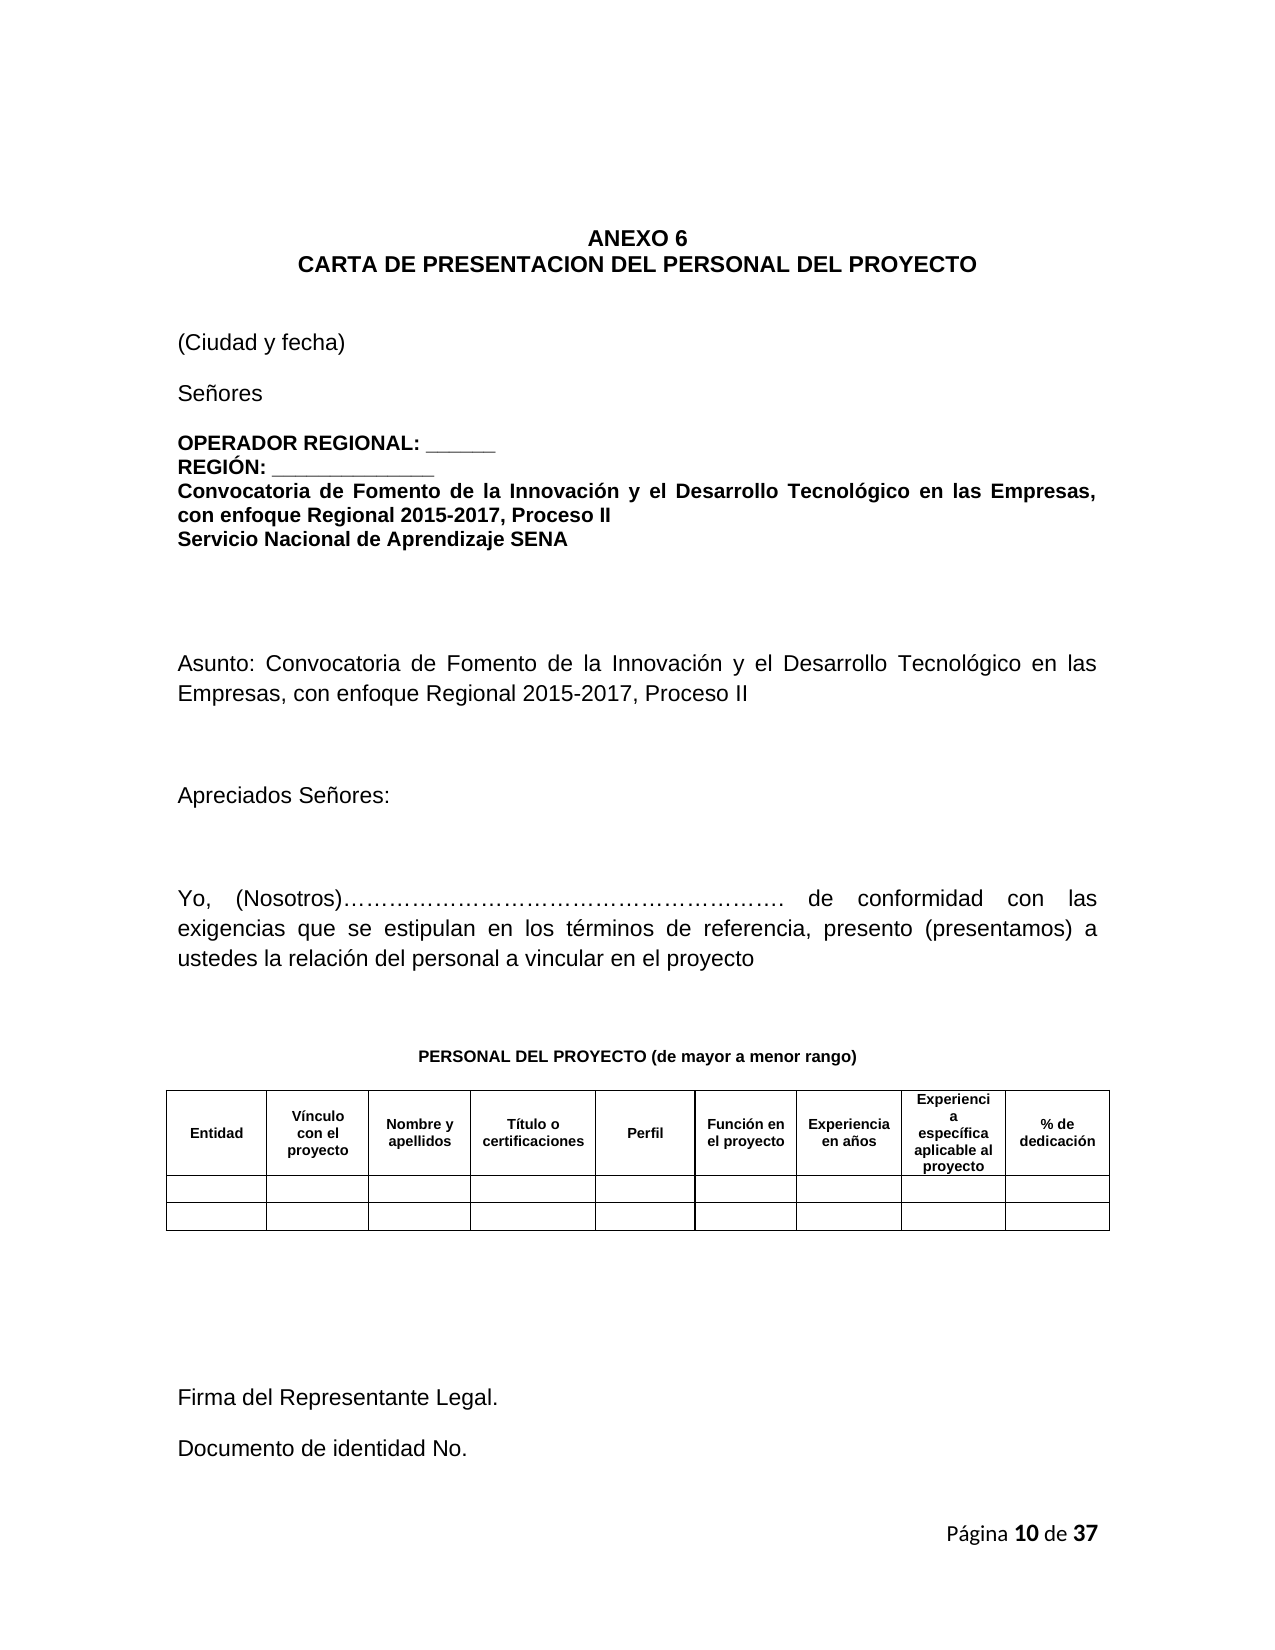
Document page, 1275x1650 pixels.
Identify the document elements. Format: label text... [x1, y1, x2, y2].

text CARTA DE PRESENTACION DEL PERSONAL DEL PROYECTO [177, 251, 1098, 278]
table_cell [369, 1203, 470, 1229]
text Yo, (Nosotros)…………………………………………………. de conformidad con las exigencias que se estipulan en los términos de referencia, presento (presentamos) a ustedes la relación del personal a vincular en el proyecto [177, 884, 1098, 971]
table_cell [267, 1176, 368, 1202]
text Convocatoria de Fomento de la Innovación y el Desarrollo Tecnológico en las Empresas, con enfoque Regional 2015-2017, Proceso II [177, 479, 1098, 527]
table_header Entidad [167, 1091, 266, 1175]
text Servicio Nacional de Aprendizaje SENA [177, 527, 1098, 551]
table_cell [167, 1203, 266, 1229]
table_cell [902, 1176, 1005, 1202]
table_cell [797, 1203, 901, 1229]
table_cell [471, 1203, 595, 1229]
text Apreciados Señores: [177, 782, 1098, 809]
text Documento de identidad No. [177, 1435, 1098, 1461]
text OPERADOR REGIONAL: ______ [177, 431, 1098, 455]
text Firma del Representante Legal. [177, 1384, 1098, 1410]
table_cell [267, 1203, 368, 1229]
table_header Función en el proyecto [696, 1091, 796, 1175]
table_cell [696, 1176, 796, 1202]
table_cell [596, 1203, 694, 1229]
table_cell [167, 1176, 266, 1202]
table_header Título o certificaciones [471, 1091, 595, 1175]
table_header Nombre y apellidos [369, 1091, 470, 1175]
text (Ciudad y fecha) [177, 329, 1098, 355]
table_cell [596, 1176, 694, 1202]
table_cell [902, 1203, 1005, 1229]
table_cell [1006, 1176, 1109, 1202]
table_header Experiencia en años [797, 1091, 901, 1175]
table_header Perfil [596, 1091, 694, 1175]
text REGIÓN: ______________ [177, 455, 1098, 479]
table_cell [1006, 1203, 1109, 1229]
text ANEXO 6 [177, 225, 1098, 251]
text PERSONAL DEL PROYECTO (de mayor a menor rango) [177, 1047, 1098, 1066]
text Señores [177, 380, 1098, 406]
table_header Experiencia específica aplicable al proyecto [902, 1091, 1005, 1175]
table_cell [471, 1176, 595, 1202]
text Asunto: Convocatoria de Fomento de la Innovación y el Desarrollo Tecnológico en las Empresas, con enfoque Regional 2015-2017, Proceso II [177, 650, 1098, 707]
table_cell [696, 1203, 796, 1229]
table_cell [369, 1176, 470, 1202]
table_header % de dedicación [1006, 1091, 1109, 1175]
table_header Vínculo con el proyecto [267, 1091, 368, 1175]
table_cell [797, 1176, 901, 1202]
